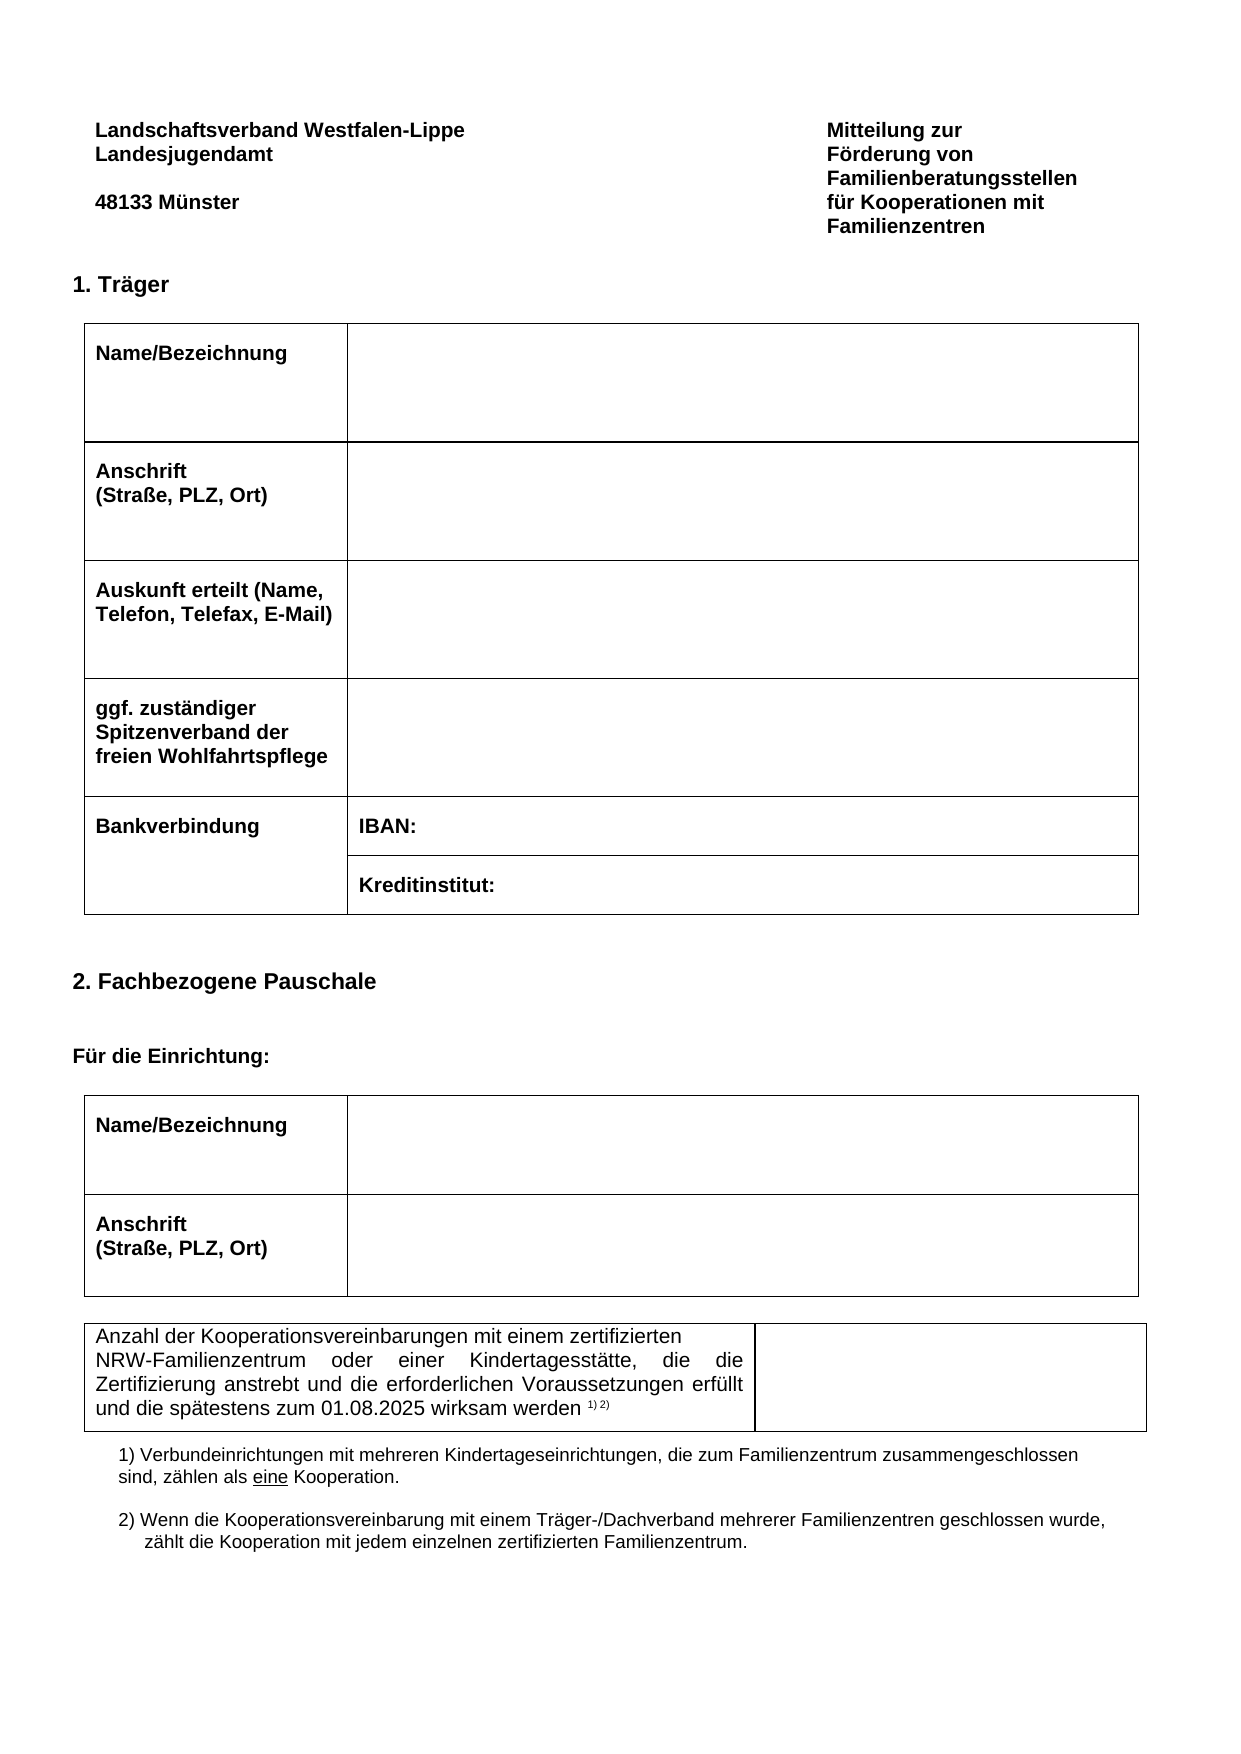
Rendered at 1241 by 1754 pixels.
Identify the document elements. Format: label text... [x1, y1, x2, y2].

table_header [348, 1096, 1138, 1194]
table_cell Auskunft erteilt (Name, Telefon, Telefax, E-Mail) [85, 561, 347, 678]
text 1) Verbundeinrichtungen mit mehreren Kindertageseinrichtungen, die zum Familienzentrum zusammengeschlossen sind, zählen als eine Kooperation. [118, 1444, 1122, 1487]
table_cell [348, 561, 1138, 678]
text 1. Träger [72, 271, 1122, 297]
table_header [348, 324, 1138, 441]
table_header Name/Bezeichnung [85, 1096, 347, 1194]
table_cell Anschrift (Straße, PLZ, Ort) [85, 1195, 347, 1296]
table_header Name/Bezeichnung [85, 324, 347, 441]
table_header Landschaftsverband Westfalen-Lippe Landesjugendamt 48133 Münster [84, 118, 520, 271]
table_cell [348, 679, 1138, 796]
text Für die Einrichtung: [72, 1044, 1122, 1068]
table_header Mitteilung zur Förderung von Familienberatungsstellen für Kooperationen mit Familienzentren [520, 118, 1145, 271]
table_cell Bankverbindung [85, 797, 347, 914]
table_header Anzahl der Kooperationsvereinbarungen mit einem zertifizierten NRW-Familienzentrum oder einer Kindertagesstätte, die die Zertifizierung anstrebt und die erforderlichen Voraussetzungen erfüllt und die spätestens zum 01.08.2025 wirksam werden 1) 2) [85, 1324, 754, 1431]
table_cell Anschrift (Straße, PLZ, Ort) [85, 443, 347, 559]
table_cell [348, 443, 1138, 559]
text 2. Fachbezogene Pauschale [72, 968, 1122, 994]
table_cell [348, 1195, 1138, 1296]
table_cell IBAN: [348, 797, 1138, 855]
text 2) Wenn die Kooperationsvereinbarung mit einem Träger-/Dachverband mehrerer Familienzentren geschlossen wurde, [118, 1509, 1122, 1531]
table_cell ggf. zuständiger Spitzenverband der freien Wohlfahrtspflege [85, 679, 347, 796]
text zählt die Kooperation mit jedem einzelnen zertifizierten Familienzentrum. [118, 1531, 1122, 1552]
table_header [756, 1324, 1146, 1431]
table_cell Kreditinstitut: [348, 856, 1138, 914]
